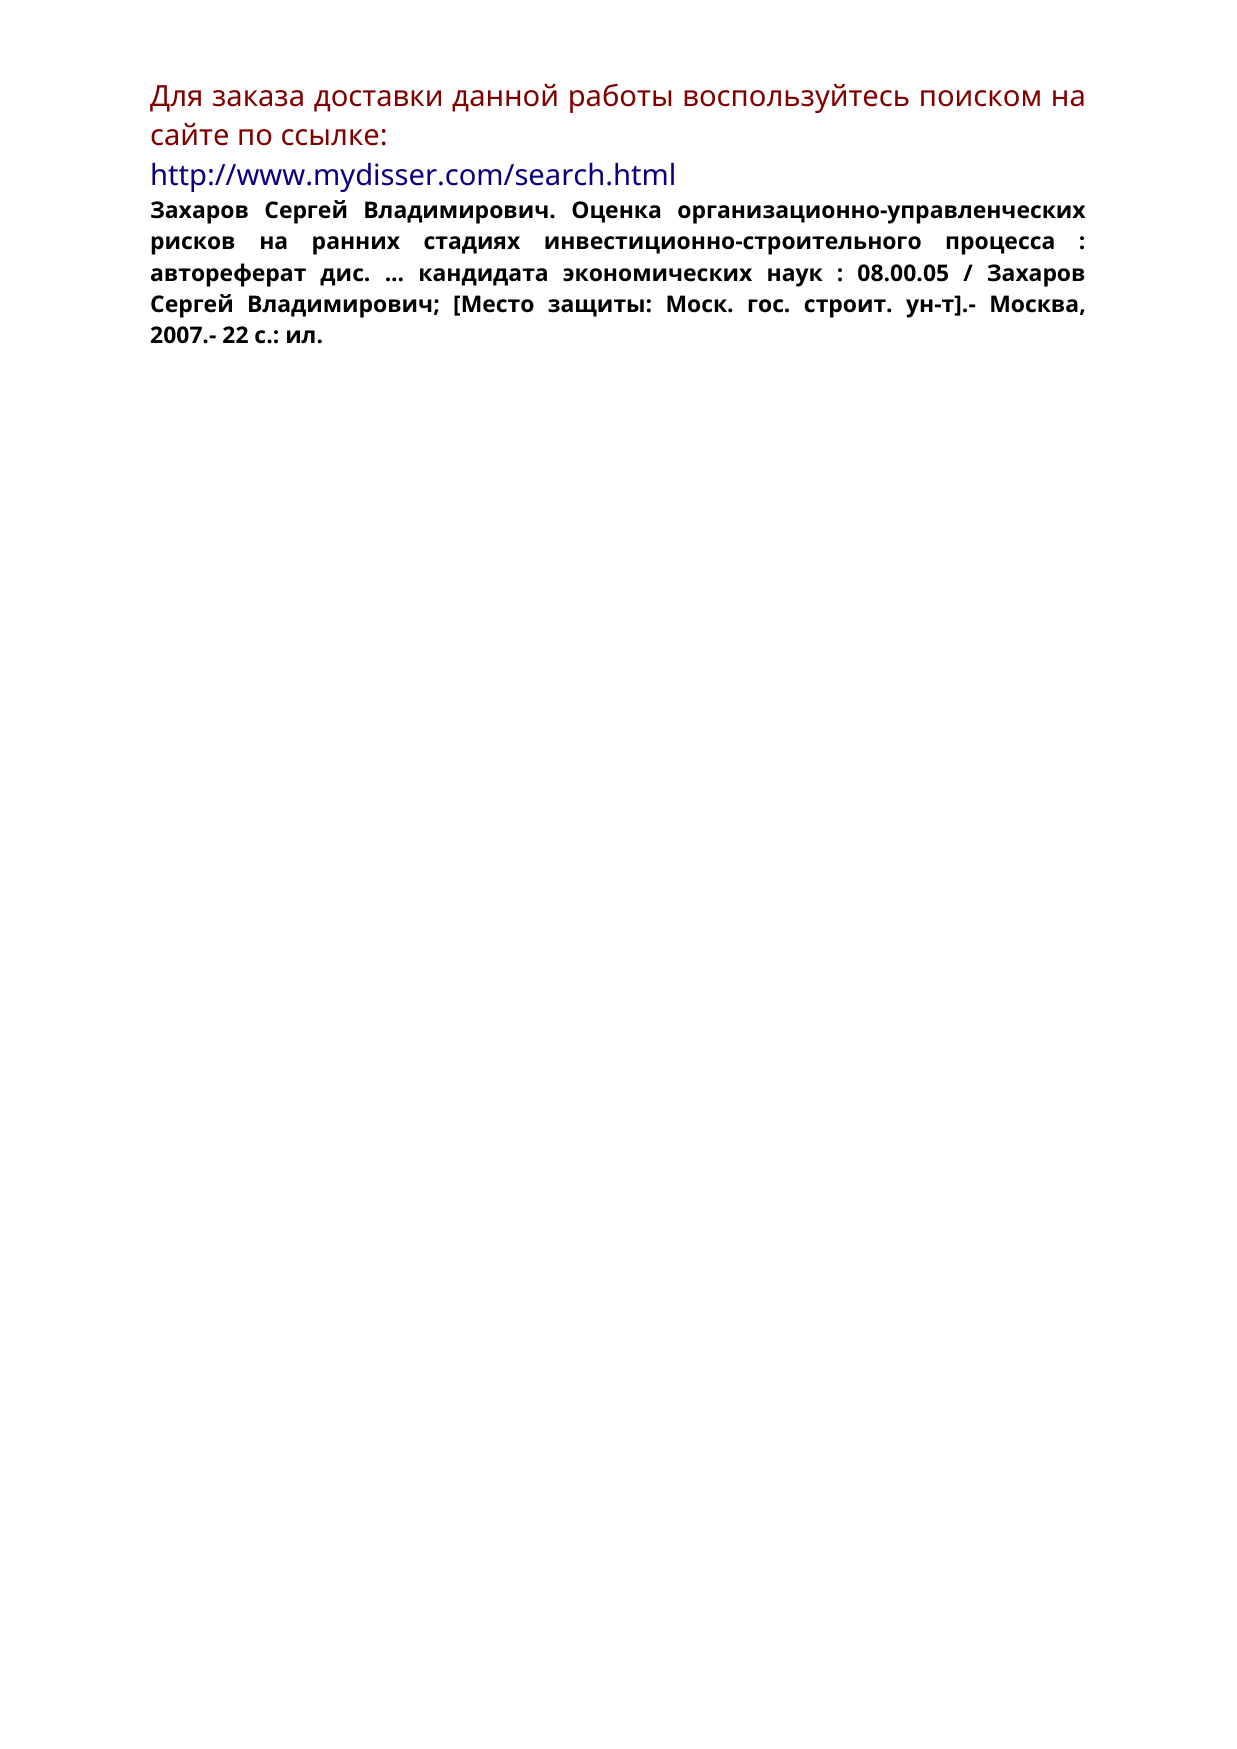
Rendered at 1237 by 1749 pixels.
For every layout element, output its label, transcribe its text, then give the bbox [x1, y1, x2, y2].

text Захаров Сергей Владимирович. Оценка организационно-управленческих рисков на ранних стадиях инвестиционно-строительного процесса : автореферат дис. ... кандидата экономических наук : 08.00.05 / Захаров Сергей Владимирович; [Место защиты: Моск. гос. строит. ун-т].- Москва, 2007.- 22 с.: ил. [150, 194, 1086, 350]
